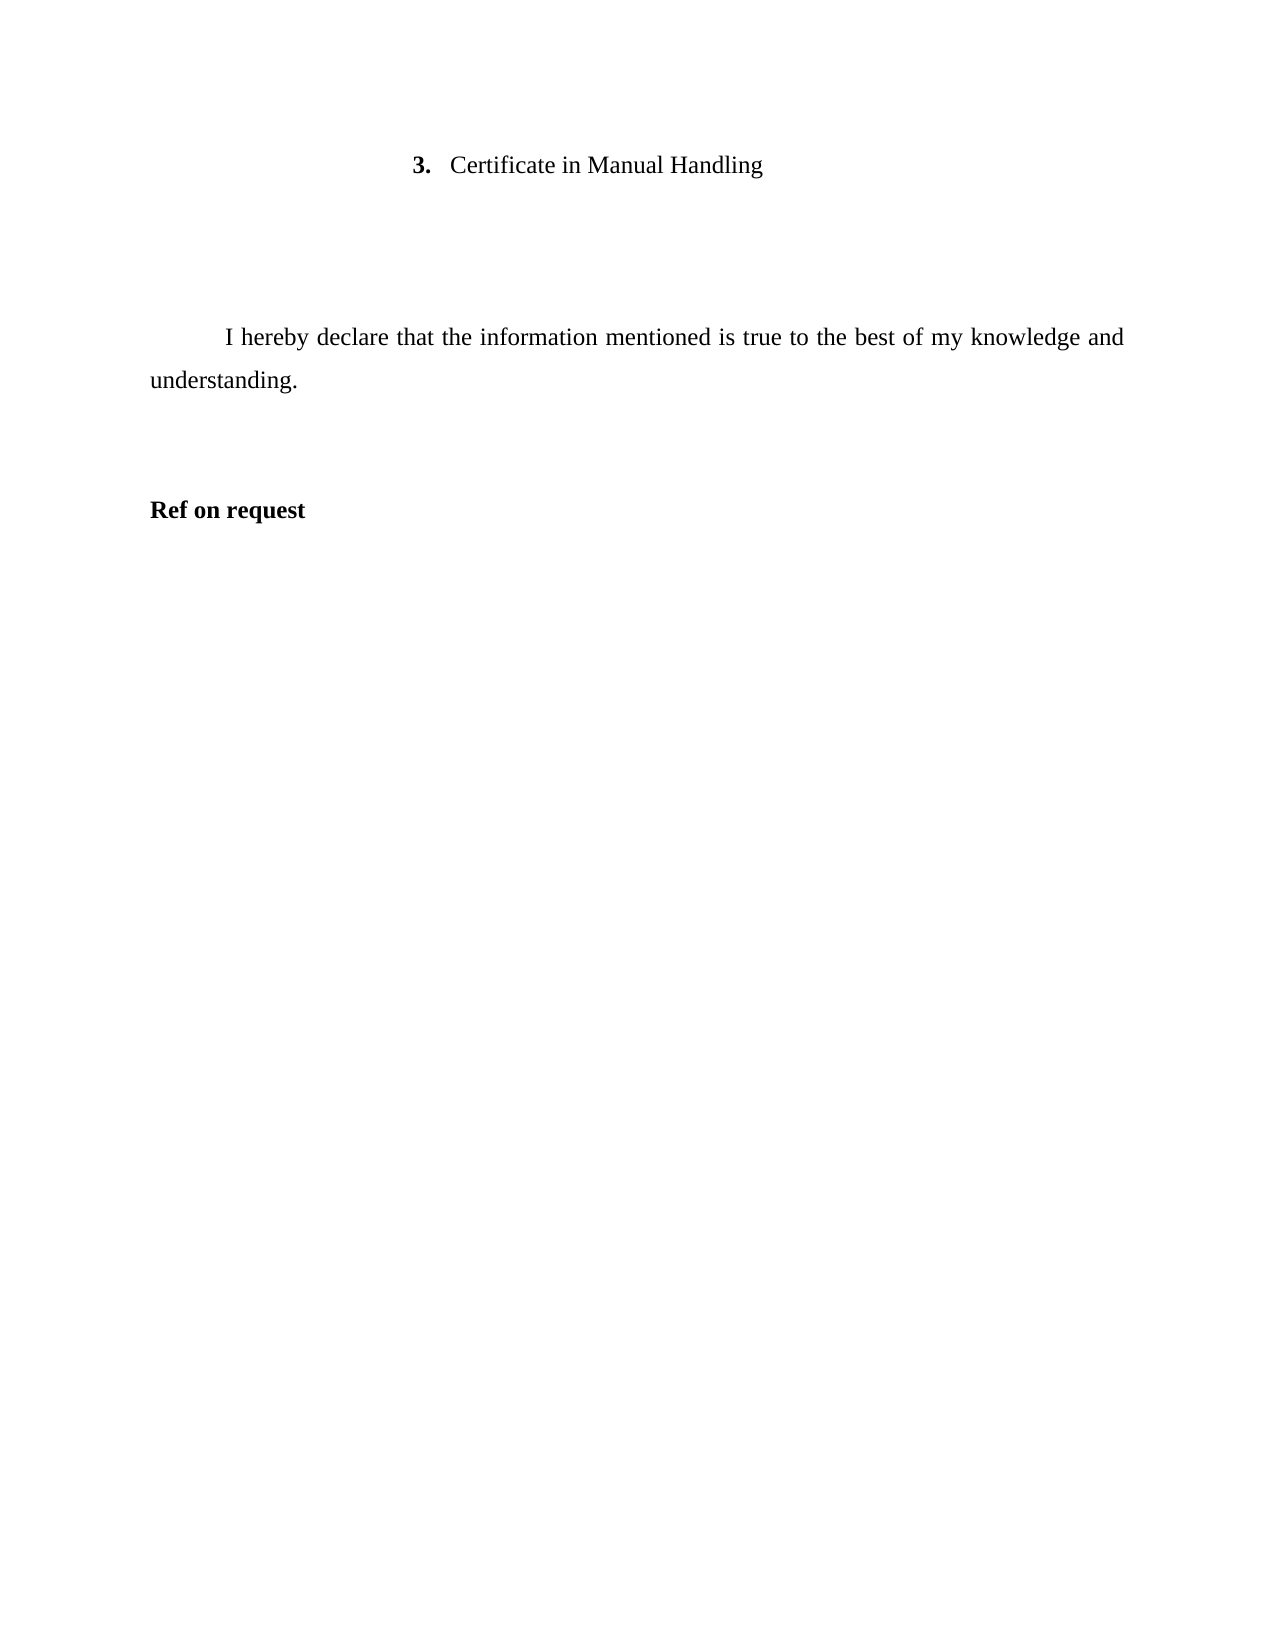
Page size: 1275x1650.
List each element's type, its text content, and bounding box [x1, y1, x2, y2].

text Ref on request [150, 495, 1125, 524]
list Certificate in Manual Handling [412, 150, 1125, 179]
text I hereby declare that the information mentioned is true to the best of my knowledge and understanding. [150, 322, 1125, 394]
